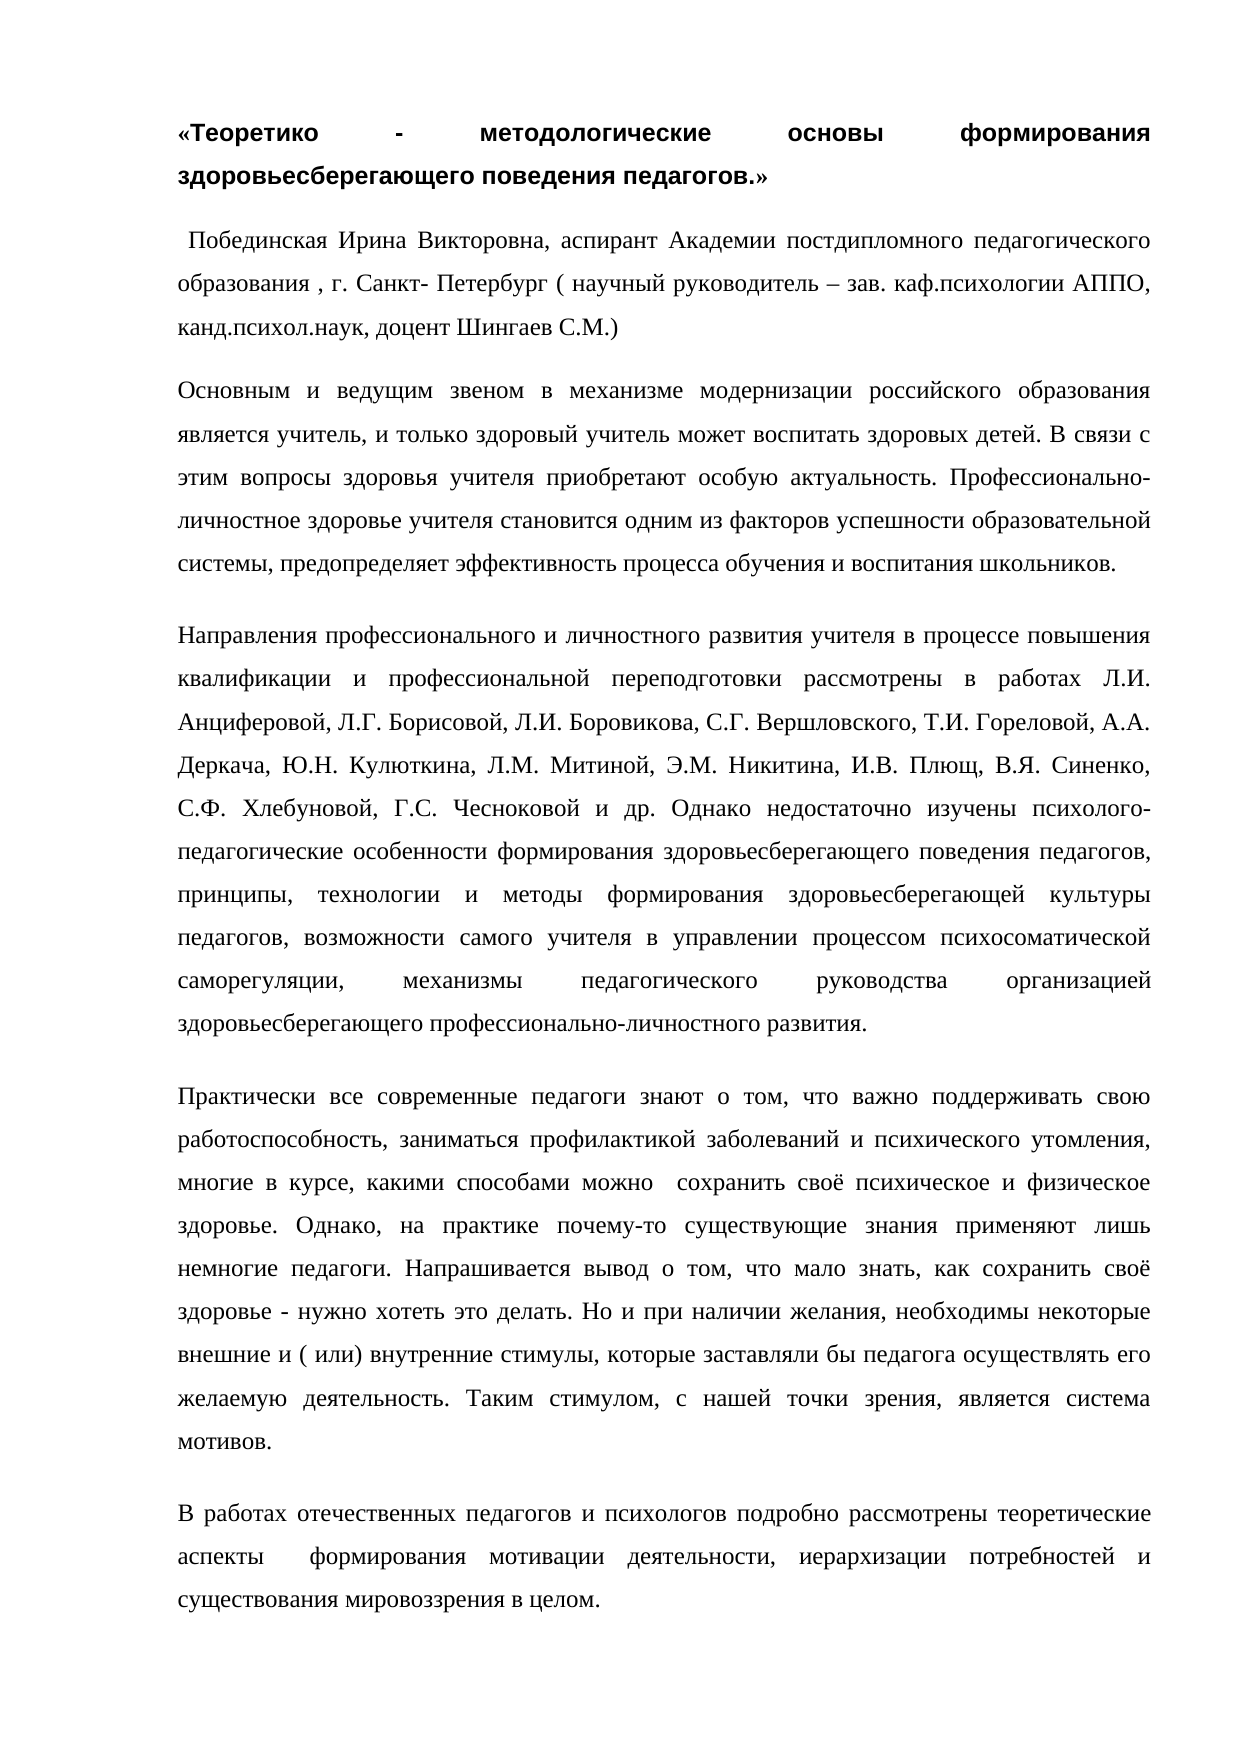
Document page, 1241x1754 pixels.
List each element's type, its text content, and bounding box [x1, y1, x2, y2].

text «Теоретико - методологические основы формирования здоровьесберегающего поведения педагогов.» [177, 118, 1152, 190]
text Основным и ведущим звеном в механизме модернизации российского образования является учитель, и только здоровый учитель может воспитать здоровых детей. В связи с этим вопросы здоровья учителя приобретают особую актуальность. Профессионально-личностное здоровье учителя становится одним из факторов успешности образовательной системы, предопределяет эффективность процесса обучения и воспитания школьников. [177, 376, 1152, 577]
text В работах отечественных педагогов и психологов подробно рассмотрены теоретические аспекты формирования мотивации деятельности, иерархизации потребностей и существования мировоззрения в целом. [177, 1498, 1152, 1613]
text Практически все современные педагоги знают о том, что важно поддерживать свою работоспособность, заниматься профилактикой заболеваний и психического утомления, многие в курсе, какими способами можно сохранить своё психическое и физическое здоровье. Однако, на практике почему-то существующие знания применяют лишь немногие педагоги. Напрашивается вывод о том, что мало знать, как сохранить своё здоровье - нужно хотеть это делать. Но и при наличии желания, необходимы некоторые внешние и ( или) внутренние стимулы, которые заставляли бы педагога осуществлять его желаемую деятельность. Таким стимулом, с нашей точки зрения, является система мотивов. [177, 1081, 1152, 1454]
text Направления профессионального и личностного развития учителя в процессе повышения квалификации и профессиональной переподготовки рассмотрены в работах Л.И. Анциферовой, Л.Г. Борисовой, Л.И. Боровикова, С.Г. Вершловского, Т.И. Гореловой, A.A. Деркача, Ю.Н. Кулюткина, Л.М. Митиной, Э.М. Никитина, И.В. Плющ, В.Я. Синенко, С.Ф. Хлебуновой, Г.С. Чесноковой и др. Однако недостаточно изучены психолого-педагогические особенности формирования здоровьесберегающего поведения педагогов, принципы, технологии и методы формирования здоровьесберегающей культуры педагогов, возможности самого учителя в управлении процессом психосоматической саморегуляции, механизмы педагогического руководства организацией здоровьесберегающего профессионально-личностного развития. [177, 620, 1152, 1037]
text Побединская Ирина Викторовна, аспирант Академии постдипломного педагогического образования , г. Санкт- Петербург ( научный руководитель – зав. каф.психологии АППО, канд.психол.наук, доцент Шингаев С.М.) [177, 225, 1152, 340]
